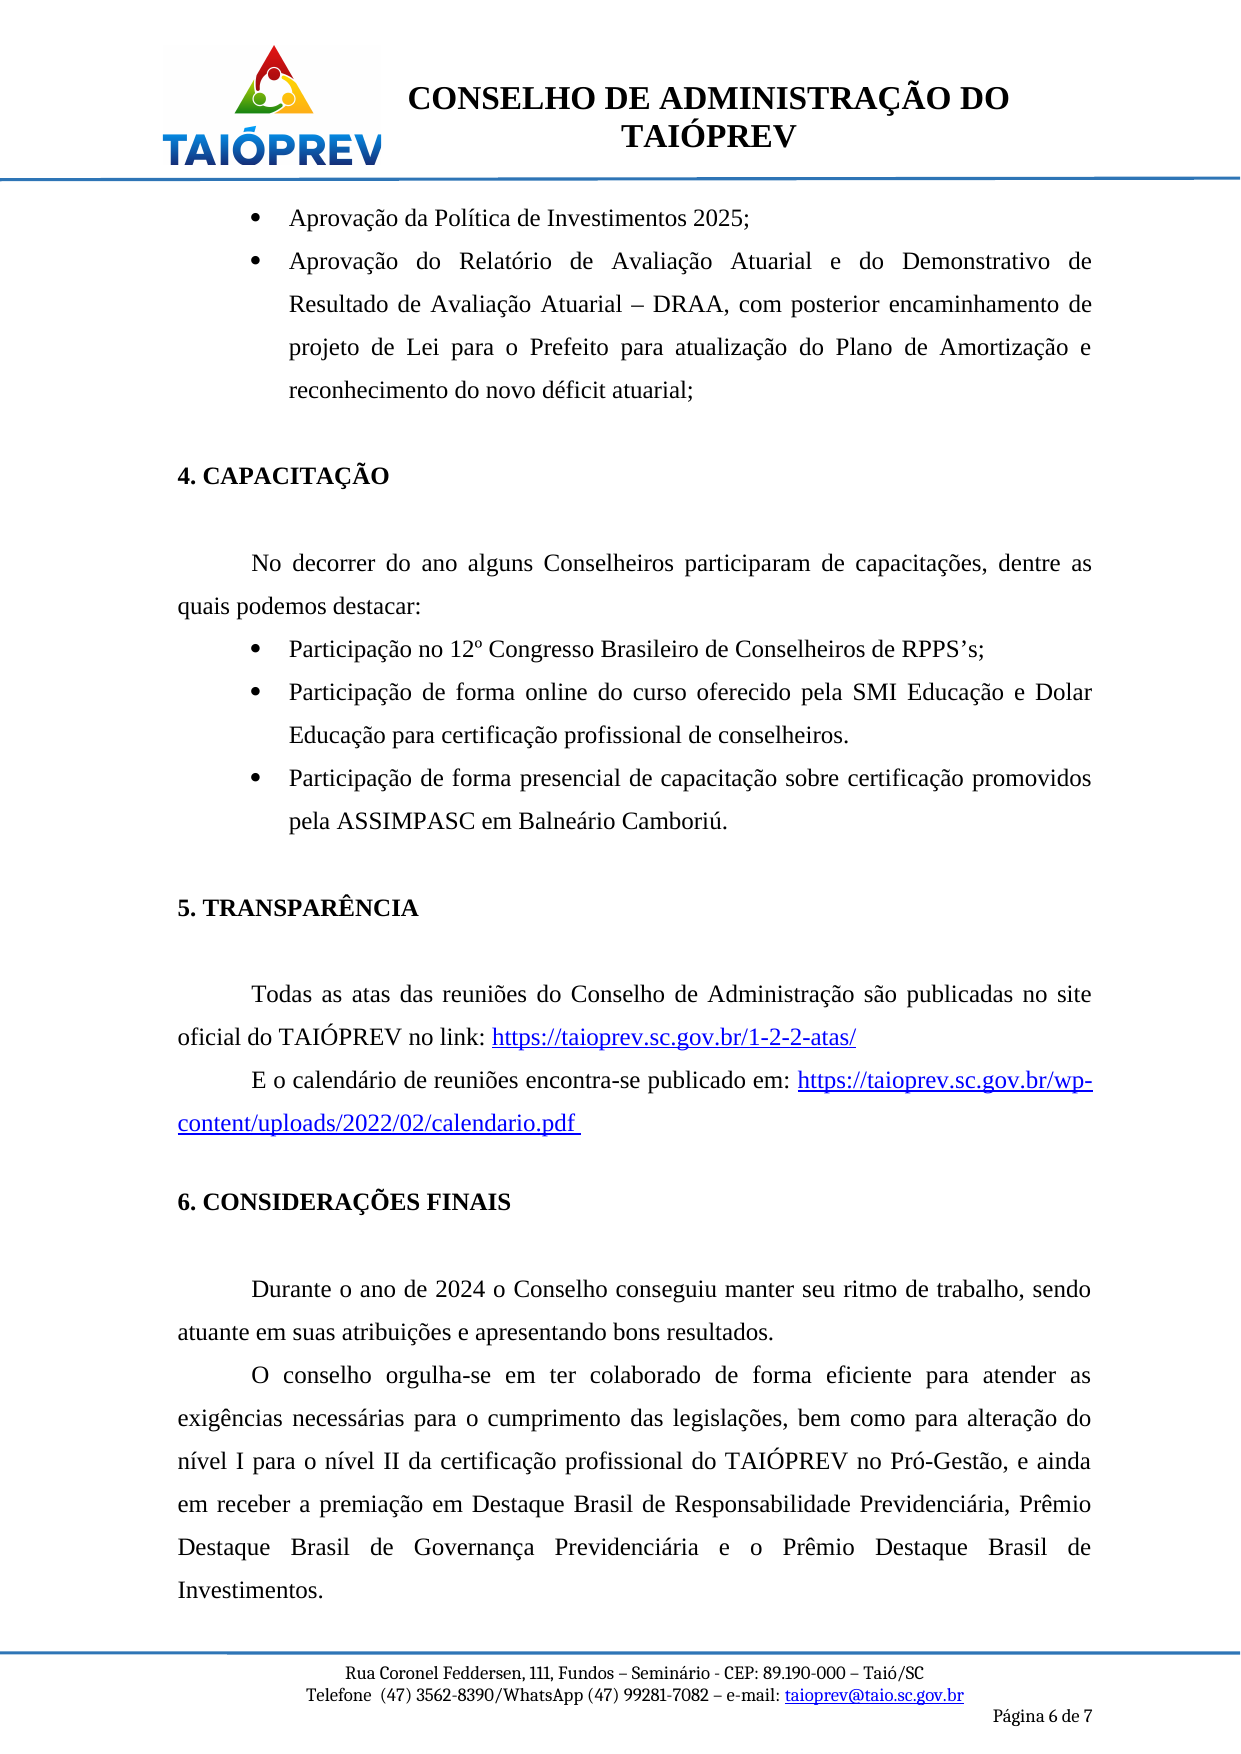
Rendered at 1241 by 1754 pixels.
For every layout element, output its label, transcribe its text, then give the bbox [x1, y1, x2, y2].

text No decorrer do ano alguns Conselheiros participaram de capacitações, dentre as quais podemos destacar: [177, 548, 1092, 619]
text Todas as atas das reuniões do Conselho de Administração são publicadas no site oficial do TAIÓPREV no link: https://taioprev.sc.gov.br/1-2-2-atas/ [177, 979, 1092, 1051]
text Durante o ano de 2024 o Conselho conseguiu manter seu ritmo de trabalho, sendo atuante em suas atribuições e apresentando bons resultados. [177, 1274, 1092, 1346]
list Participação de forma online do curso oferecido pela SMI Educação e Dolar Educação para certificação profissional de conselheiros. [251, 677, 1092, 749]
text E o calendário de reuniões encontra-se publicado em: https://taioprev.sc.gov.br/wp-content/uploads/2022/02/calendario.pdf [177, 1065, 1092, 1137]
list Participação de forma presencial de capacitação sobre certificação promovidos pela ASSIMPASC em Balneário Camboriú. [251, 763, 1092, 835]
text 5. TRANSPARÊNCIA [177, 893, 1092, 921]
picture [162, 45, 382, 164]
text 4. CAPACITAÇÃO [177, 461, 1092, 490]
list Aprovação da Política de Investimentos 2025; [251, 203, 1092, 231]
text O conselho orgulha-se em ter colaborado de forma eficiente para atender as exigências necessárias para o cumprimento das legislações, bem como para alteração do nível I para o nível II da certificação profissional do TAIÓPREV no Pró-Gestão, e ainda em receber a premiação em Destaque Brasil de Responsabilidade Previdenciária, Prêmio Destaque Brasil de Governança Previdenciária e o Prêmio Destaque Brasil de Investimentos. [177, 1360, 1092, 1604]
list Participação no 12º Congresso Brasileiro de Conselheiros de RPPS’s; [251, 634, 1092, 663]
text 6. CONSIDERAÇÕES FINAIS [177, 1187, 1092, 1216]
list Aprovação do Relatório de Avaliação Atuarial e do Demonstrativo de Resultado de Avaliação Atuarial – DRAA, com posterior encaminhamento de projeto de Lei para o Prefeito para atualização do Plano de Amortização e reconhecimento do novo déficit atuarial; [251, 246, 1092, 404]
